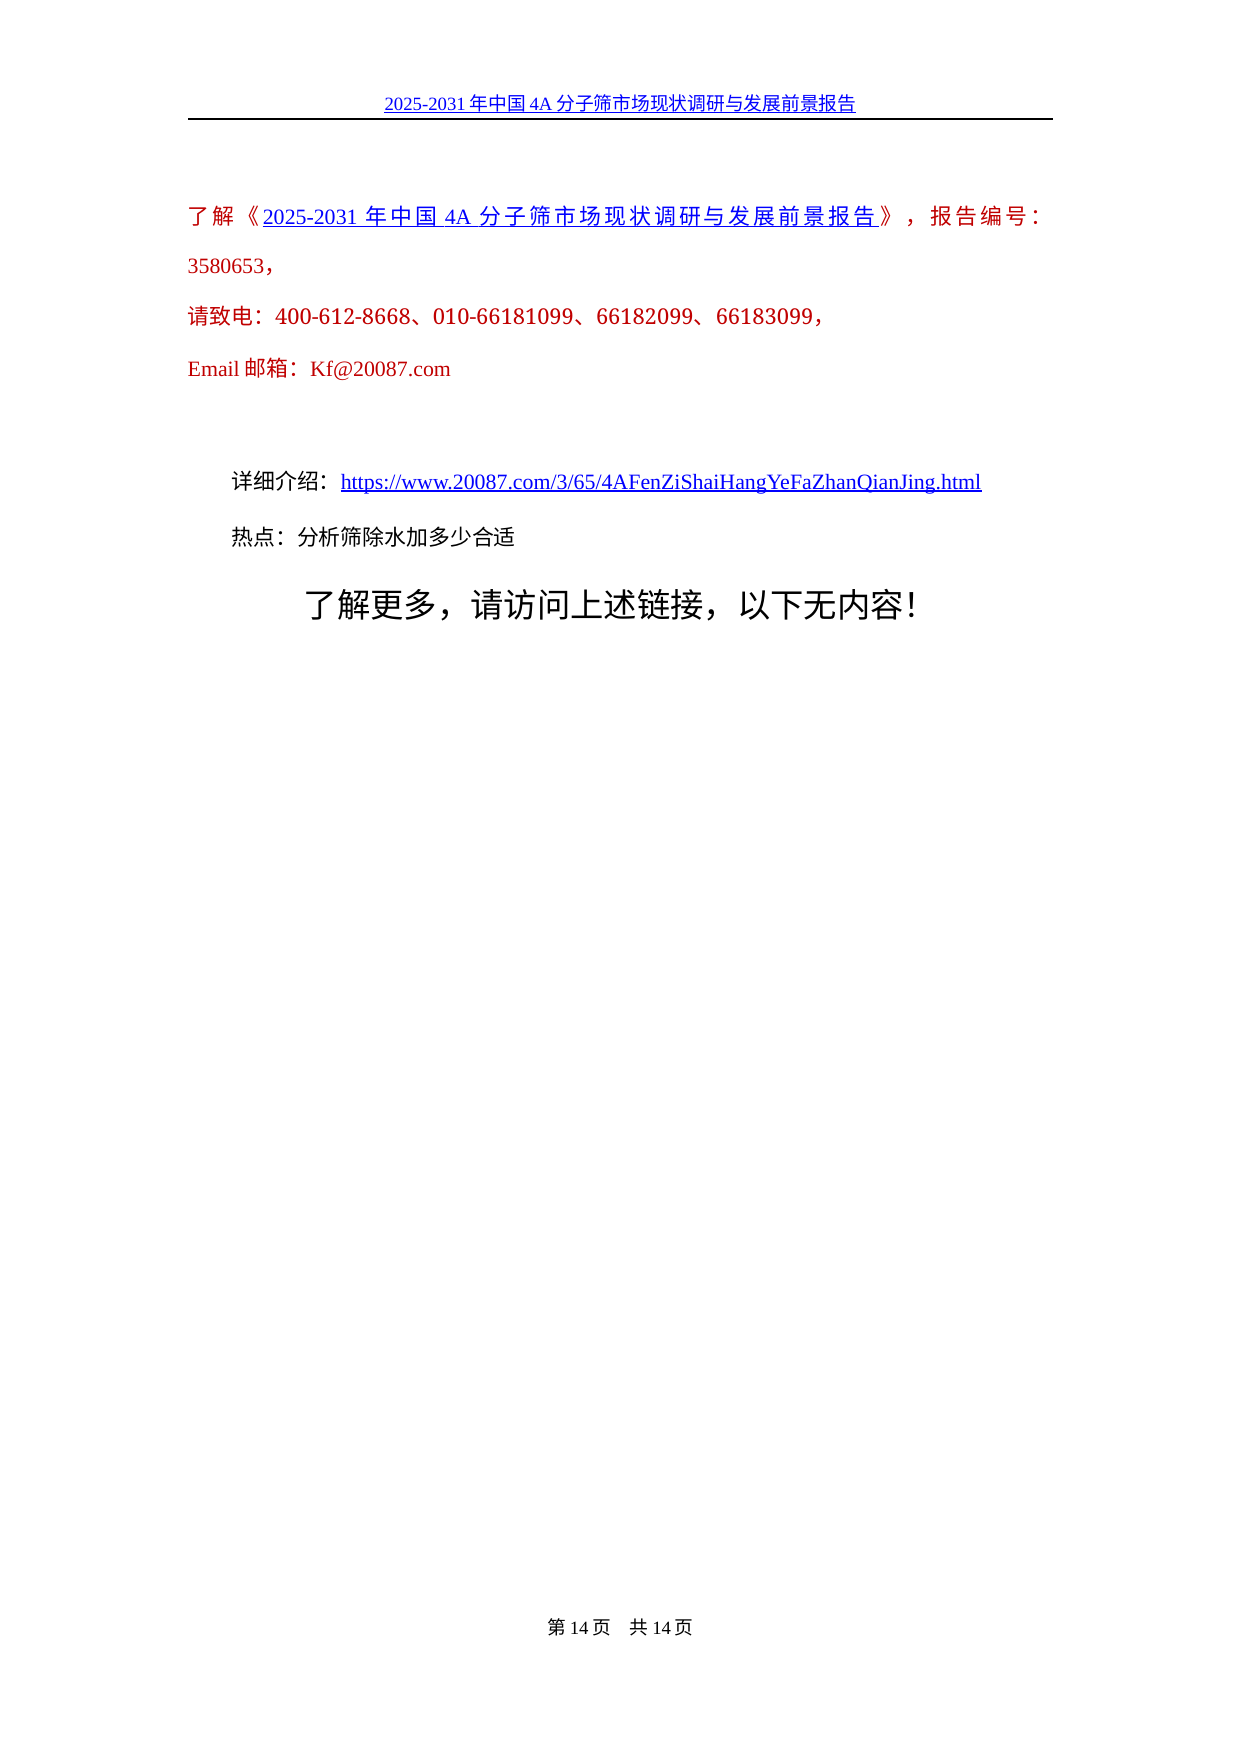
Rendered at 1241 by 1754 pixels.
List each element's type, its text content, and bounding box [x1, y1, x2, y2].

text 了解《2025-2031年中国4A分子筛市场现状调研与发展前景报告》，报告编号：3580653， [187, 198, 1053, 280]
text 详细介绍：https://www.20087.com/3/65/4AFenZiShaiHangYeFaZhanQianJing.html [187, 463, 1053, 496]
text 热点：分析筛除水加多少合适 [187, 520, 1053, 552]
text Email邮箱：Kf@20087.com [187, 350, 1053, 383]
text 请致电：400-612-8668、010-66181099、66182099、66183099， [187, 299, 1053, 331]
title 了解更多，请访问上述链接，以下无内容！ [187, 570, 1053, 635]
